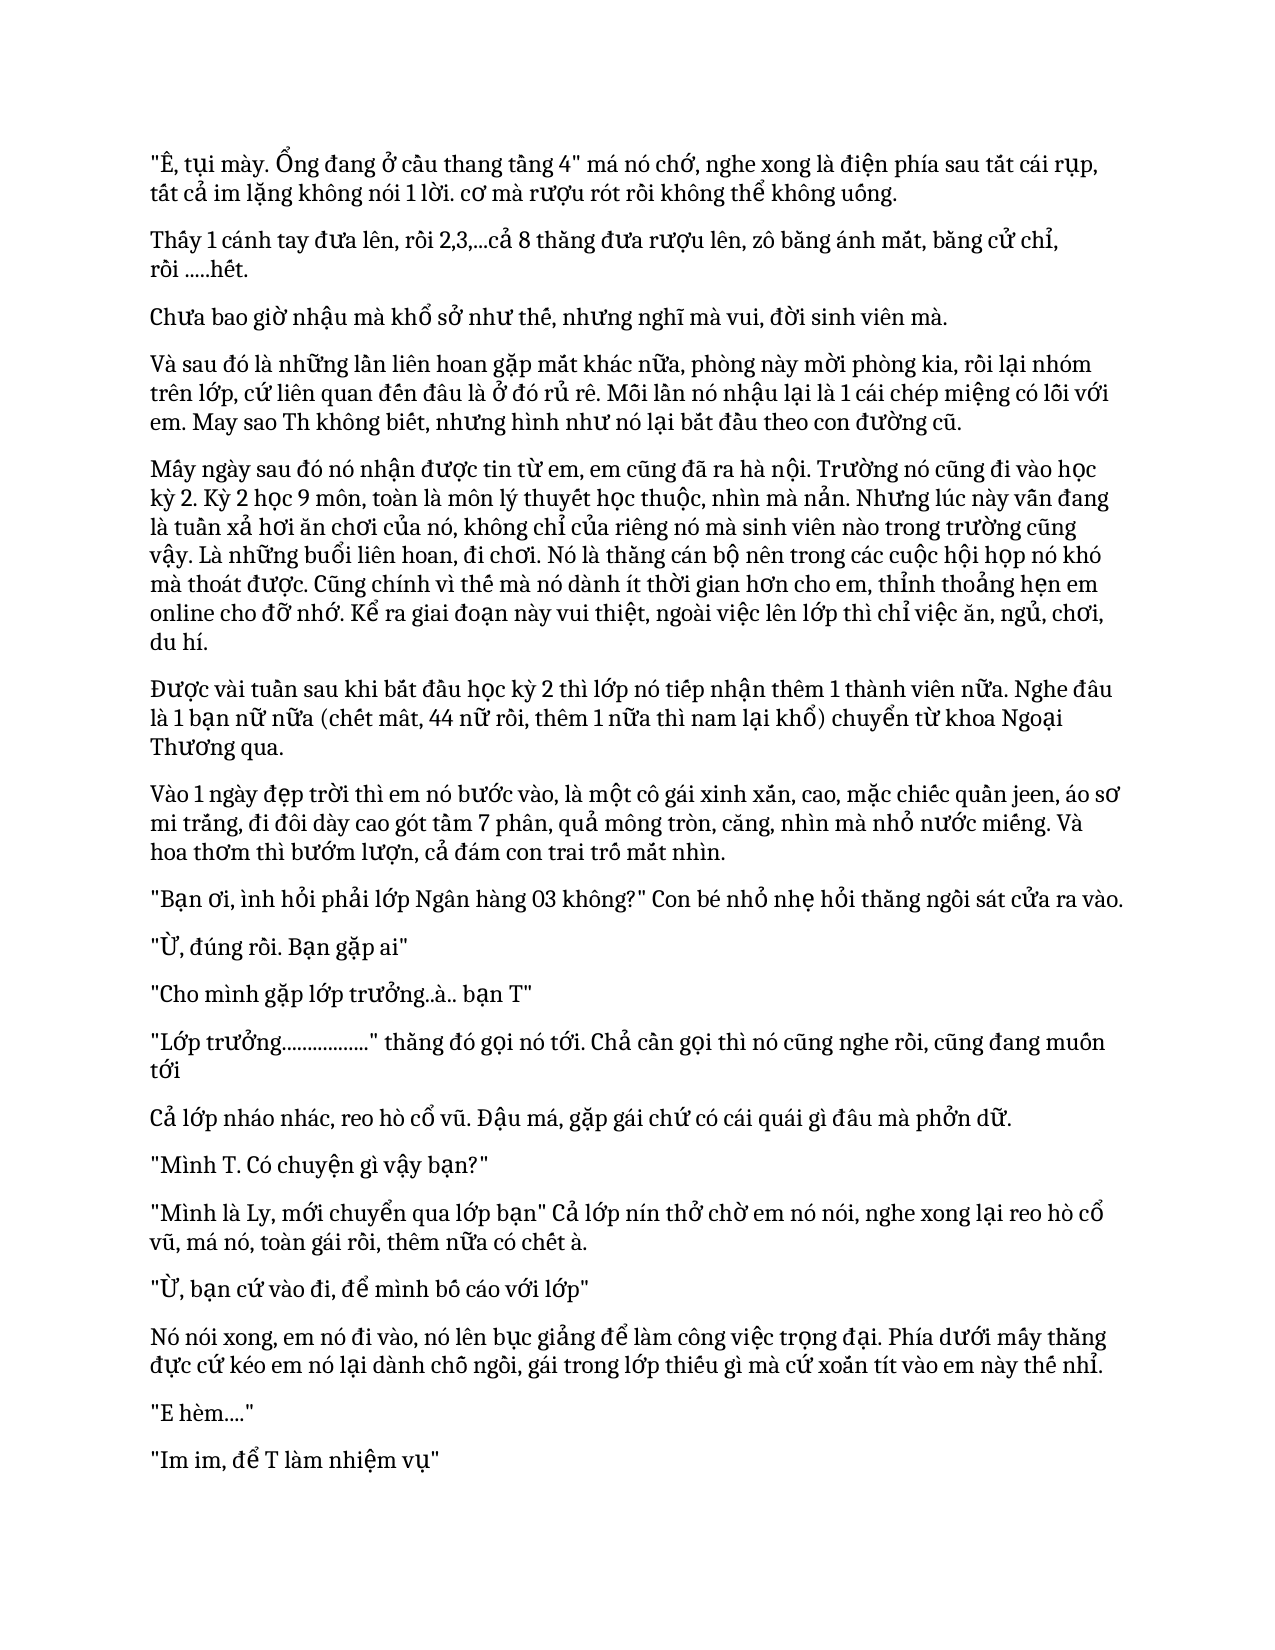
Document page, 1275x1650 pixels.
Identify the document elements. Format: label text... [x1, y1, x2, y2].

text Vào 1 ngày đẹp trời thì em nó bước vào, là một cô gái xinh xắn, cao, mặc chiếc quần jeen, áo sơ mi trắng, đi đôi dày cao gót tầm 7 phân, quả mông tròn, căng, nhìn mà nhỏ nước miếng. Và hoa thơm thì bướm lượn, cả đám con trai trố mắt nhìn. [150, 780, 1125, 866]
text "Ê, tụi mày. Ổng đang ở cầu thang tầng 4" má nó chớ, nghe xong là điện phía sau tắt cái rụp, tất cả im lặng không nói 1 lời. cơ mà rượu rót rồi không thể không uống. [150, 150, 1125, 207]
text "Mình T. Có chuyện gì vậy bạn?" [150, 1151, 1125, 1180]
text "Cho mình gặp lớp trưởng..à.. bạn T" [150, 980, 1125, 1009]
text "Mình là Ly, mới chuyển qua lớp bạn" Cả lớp nín thở chờ em nó nói, nghe xong lại reo hò cổ vũ, má nó, toàn gái rồi, thêm nữa có chết à. [150, 1199, 1125, 1256]
text "Bạn ơi, ình hỏi phải lớp Ngân hàng 03 không?" Con bé nhỏ nhẹ hỏi thằng ngồi sát cửa ra vào. [150, 885, 1125, 914]
text "Im im, để T làm nhiệm vụ" [150, 1446, 1125, 1475]
text Nó nói xong, em nó đi vào, nó lên bục giảng để làm công việc trọng đại. Phía dưới mấy thằng đực cứ kéo em nó lại dành chỗ ngồi, gái trong lớp thiếu gì mà cứ xoắn tít vào em này thế nhỉ. [150, 1322, 1125, 1380]
text Và sau đó là những lần liên hoan gặp mắt khác nữa, phòng này mời phòng kia, rồi lại nhóm trên lớp, cứ liên quan đến đâu là ở đó rủ rê. Mỗi lần nó nhậu lại là 1 cái chép miệng có lỗi với em. May sao Th không biết, nhưng hình như nó lại bắt đầu theo con đường cũ. [150, 350, 1125, 436]
text "E hèm...." [150, 1399, 1125, 1427]
text Chưa bao giờ nhậu mà khổ sở như thế, nhưng nghĩ mà vui, đời sinh viên mà. [150, 302, 1125, 331]
text "Ừ, bạn cứ vào đi, để mình bố cáo với lớp" [150, 1275, 1125, 1304]
text "Ừ, đúng rồi. Bạn gặp ai" [150, 932, 1125, 961]
text Mấy ngày sau đó nó nhận được tin từ em, em cũng đã ra hà nội. Trường nó cũng đi vào học kỳ 2. Kỳ 2 học 9 môn, toàn là môn lý thuyết học thuộc, nhìn mà nản. Nhưng lúc này vẫn đang là tuần xả hơi ăn chơi của nó, không chỉ của riêng nó mà sinh viên nào trong trường cũng vậy. Là những buổi liên hoan, đi chơi. Nó là thằng cán bộ nên trong các cuộc hội họp nó khó mà thoát được. Cũng chính vì thế mà nó dành ít thời gian hơn cho em, thỉnh thoảng hẹn em online cho đỡ nhớ. Kể ra giai đoạn này vui thiệt, ngoài việc lên lớp thì chỉ việc ăn, ngủ, chơi, du hí. [150, 455, 1125, 656]
text Thấy 1 cánh tay đưa lên, rồi 2,3,...cả 8 thằng đưa rượu lên, zô bằng ánh mắt, bằng cử chỉ, rồi .....hết. [150, 226, 1125, 284]
text Cả lớp nháo nhác, reo hò cổ vũ. Đậu má, gặp gái chứ có cái quái gì đâu mà phởn dữ. [150, 1104, 1125, 1132]
text "Lớp trưởng................." thằng đó gọi nó tới. Chả cần gọi thì nó cũng nghe rồi, cũng đang muốn tới [150, 1027, 1125, 1085]
text Được vài tuần sau khi bắt đầu học kỳ 2 thì lớp nó tiếp nhận thêm 1 thành viên nữa. Nghe đâu là 1 bạn nữ nữa (chết mât, 44 nữ rồi, thêm 1 nữa thì nam lại khổ) chuyển từ khoa Ngoại Thương qua. [150, 675, 1125, 761]
